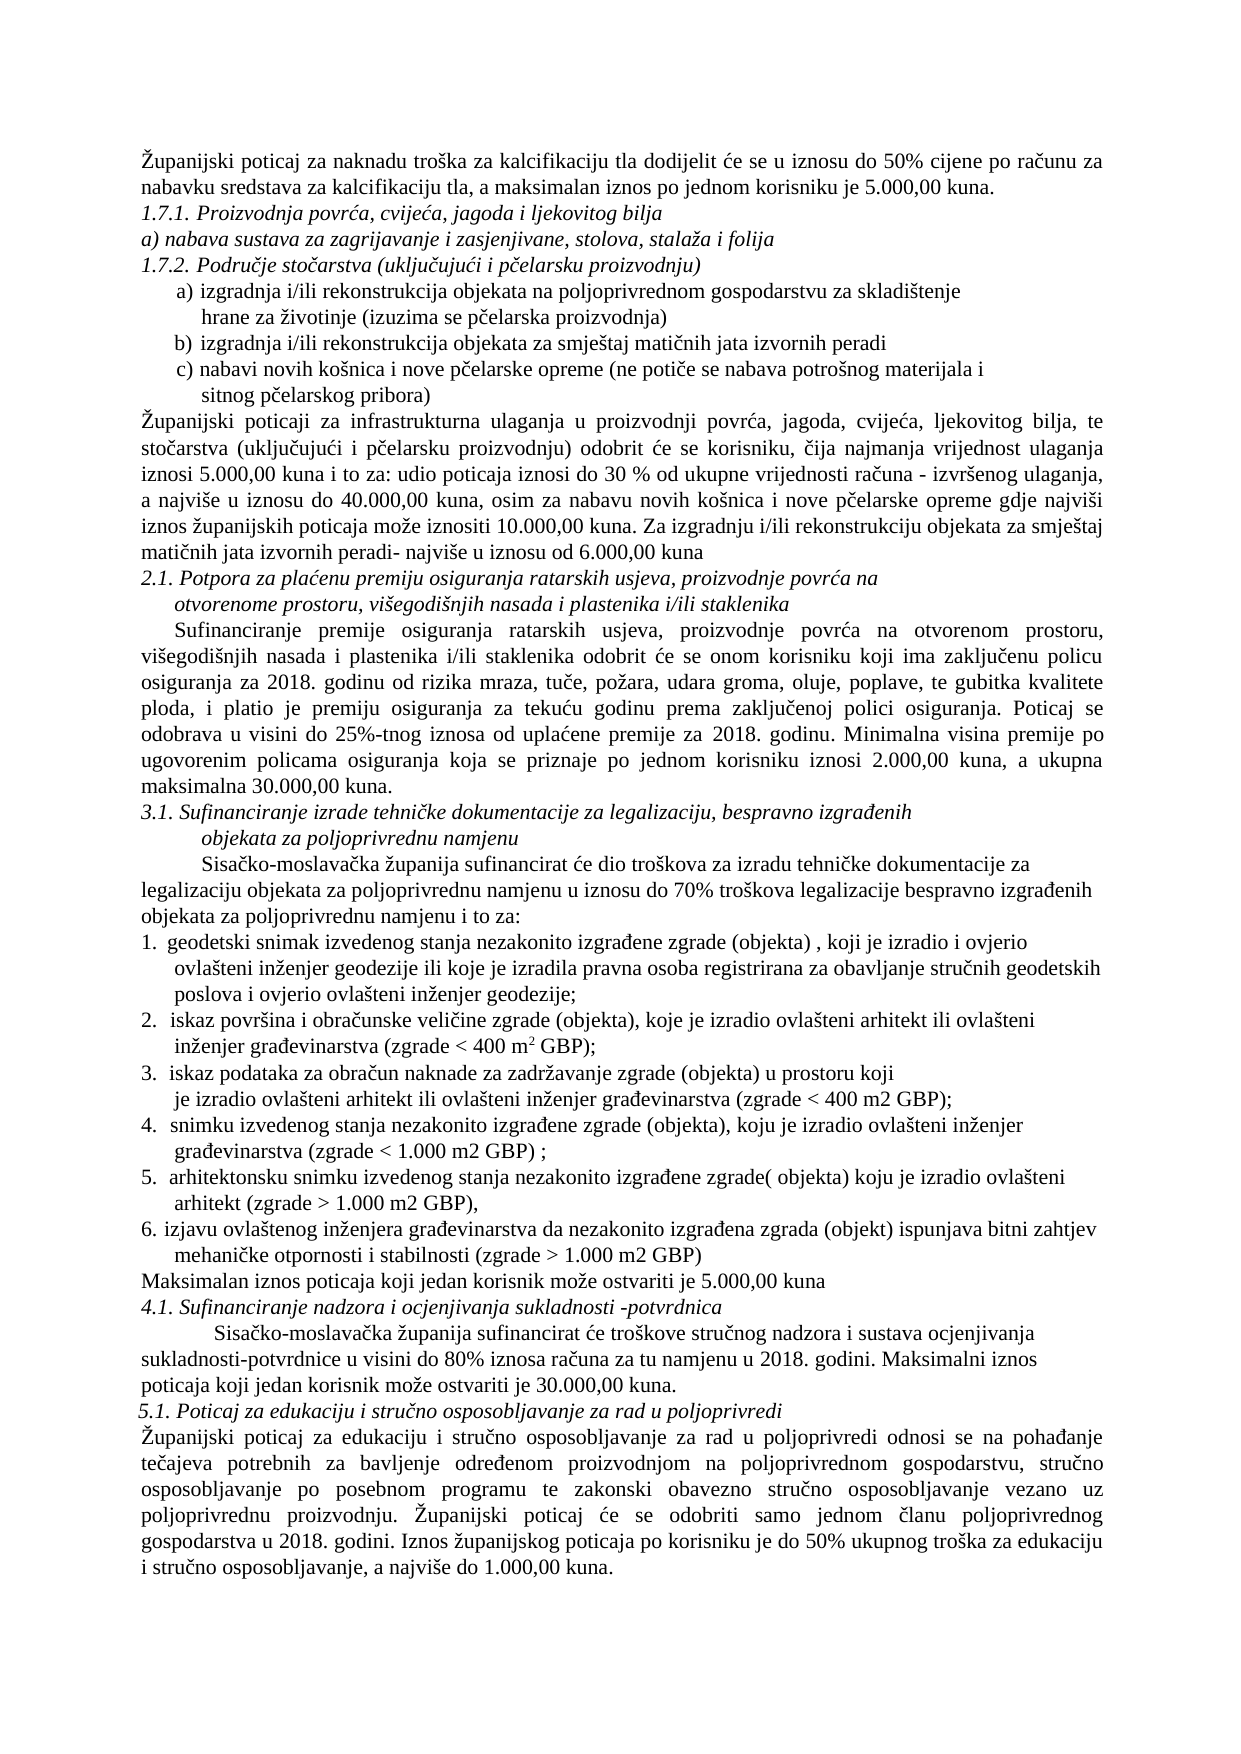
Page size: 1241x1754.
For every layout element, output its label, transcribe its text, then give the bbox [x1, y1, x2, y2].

list arhitektonsku snimku izvedenog stanja nezakonito izgrađene zgrade( objekta) koju je izradio ovlašteni arhitekt (zgrade > 1.000 m2 GBP), [141, 1163, 1105, 1215]
text Županijski poticaj za naknadu troška za kalcifikaciju tla dodijelit će se u iznosu do 50% cijene po računu za nabavku sredstava za kalcifikaciju tla, a maksimalan iznos po jednom korisniku je 5.000,00 kuna. [141, 148, 1105, 200]
text Sisačko-moslavačka županija sufinancirat će dio troškova za izradu tehničke dokumentacije za legalizaciju objekata za poljoprivrednu namjenu u iznosu do 70% troškova legalizacije bespravno izgrađenih objekata za poljoprivrednu namjenu i to za: [141, 851, 1105, 929]
list snimku izvedenog stanja nezakonito izgrađene zgrade (objekta), koju je izradio ovlašteni inženjer građevinarstva (zgrade < 1.000 m2 GBP) ; [141, 1111, 1105, 1163]
text Županijski poticaji za infrastrukturna ulaganja u proizvodnji povrća, jagoda, cvijeća, ljekovitog bilja, te stočarstva (uključujući i pčelarsku proizvodnju) odobrit će se korisniku, čija najmanja vrijednost ulaganja iznosi 5.000,00 kuna i to za: udio poticaja iznosi do 30 % od ukupne vrijednosti računa - izvršenog ulaganja, a najviše u iznosu do 40.000,00 kuna, osim za nabavu novih košnica i nove pčelarske opreme gdje najviši iznos županijskih poticaja može iznositi 10.000,00 kuna. Za izgradnju i/ili rekonstrukciju objekata za smještaj matičnih jata izvornih peradi- najviše u iznosu od 6.000,00 kuna [141, 408, 1105, 564]
text Maksimalan iznos poticaja koji jedan korisnik može ostvariti je 5.000,00 kuna [141, 1267, 1105, 1293]
text Sisačko-moslavačka županija sufinancirat će troškove stručnog nadzora i sustava ocjenjivanja sukladnosti-potvrdnice u visini do 80% iznosa računa za tu namjenu u 2018. godini. Maksimalni iznos poticaja koji jedan korisnik može ostvariti je 30.000,00 kuna. [141, 1319, 1105, 1398]
text Županijski poticaj za edukaciju i stručno osposobljavanje za rad u poljoprivredi odnosi se na pohađanje tečajeva potrebnih za bavljenje određenom proizvodnjom na poljoprivrednom gospodarstvu, stručno osposobljavanje po posebnom programu te zakonski obavezno stručno osposobljavanje vezano uz poljoprivrednu proizvodnju. Županijski poticaj će se odobriti samo jednom članu poljoprivrednog gospodarstva u 2018. godini. Iznos županijskog poticaja po korisniku je do 50% ukupnog troška za edukaciju i stručno osposobljavanje, a najviše do 1.000,00 kuna. [141, 1424, 1105, 1580]
text 3.1. Sufinanciranje izrade tehničke dokumentacije za legalizaciju, bespravno izgrađenih [141, 799, 1107, 825]
list izjavu ovlaštenog inženjera građevinarstva da nezakonito izgrađena zgrada (objekt) ispunjava bitni zahtjev mehaničke otpornosti i stabilnosti (zgrade > 1.000 m2 GBP) [141, 1215, 1105, 1267]
list geodetski snimak izvedenog stanja nezakonito izgrađene zgrade (objekta) , koji je izradio i ovjerio ovlašteni inženjer geodezije ili koje je izradila pravna osoba registrirana za obavljanje stručnih geodetskih poslova i ovjerio ovlašteni inženjer geodezije; [141, 929, 1105, 1007]
text 5.1. Poticaj za edukaciju i stručno osposobljavanje za rad u poljoprivredi [65, 1398, 1105, 1424]
list iskaz površina i obračunske veličine zgrade (objekta), koje je izradio ovlašteni arhitekt ili ovlašteni inženjer građevinarstva (zgrade < 400 m2 GBP); [141, 1007, 1105, 1059]
list izgradnja i/ili rekonstrukcija objekata za smještaj matičnih jata izvornih peradi [141, 330, 1107, 356]
list Područje stočarstva (uključujući i pčelarsku proizvodnju) [141, 252, 1107, 278]
text Sufinanciranje premije osiguranja ratarskih usjeva, proizvodnje povrća na otvorenom prostoru, višegodišnjih nasada i plastenika i/ili staklenika odobrit će se onom korisniku koji ima zaključenu policu osiguranja za 2018. godinu od rizika mraza, tuče, požara, udara groma, oluje, poplave, te gubitka kvalitete ploda, i platio je premiju osiguranja za tekuću godinu prema zaključenoj polici osiguranja. Poticaj se odobrava u visini do 25%-tnog iznosa od uplaćene premije za 2018. godinu. Minimalna visina premije po ugovorenim policama osiguranja koja se priznaje po jednom korisniku iznosi 2.000,00 kuna, a ukupna maksimalna 30.000,00 kuna. [141, 616, 1105, 799]
text 4.1. Sufinanciranje nadzora i ocjenjivanja sukladnosti -potvrdnica [141, 1293, 1105, 1319]
text a) nabava sustava za zagrijavanje i zasjenjivane, stolova, stalaža i folija [141, 226, 1107, 252]
text 2.1. Potpora za plaćenu premiju osiguranja ratarskih usjeva, proizvodnje povrća na [141, 564, 1107, 590]
text otvorenome prostoru, višegodišnjih nasada i plastenika i/ili staklenika [141, 590, 1105, 616]
list iskaz podataka za obračun naknade za zadržavanje zgrade (objekta) u prostoru koji [141, 1059, 1107, 1085]
text je izradio ovlašteni arhitekt ili ovlašteni inženjer građevinarstva (zgrade < 400 m2 GBP); [141, 1085, 1107, 1111]
list Proizvodnja povrća, cvijeća, jagoda i ljekovitog bilja [141, 200, 1107, 226]
list izgradnja i/ili rekonstrukcija objekata na poljoprivrednom gospodarstvu za skladištenje hrane za životinje (izuzima se pčelarska proizvodnja) [176, 278, 1015, 330]
list nabavi novih košnica i nove pčelarske opreme (ne potiče se nabava potrošnog materijala i sitnog pčelarskog pribora) [176, 356, 1015, 408]
text objekata za poljoprivrednu namjenu [141, 825, 1105, 851]
